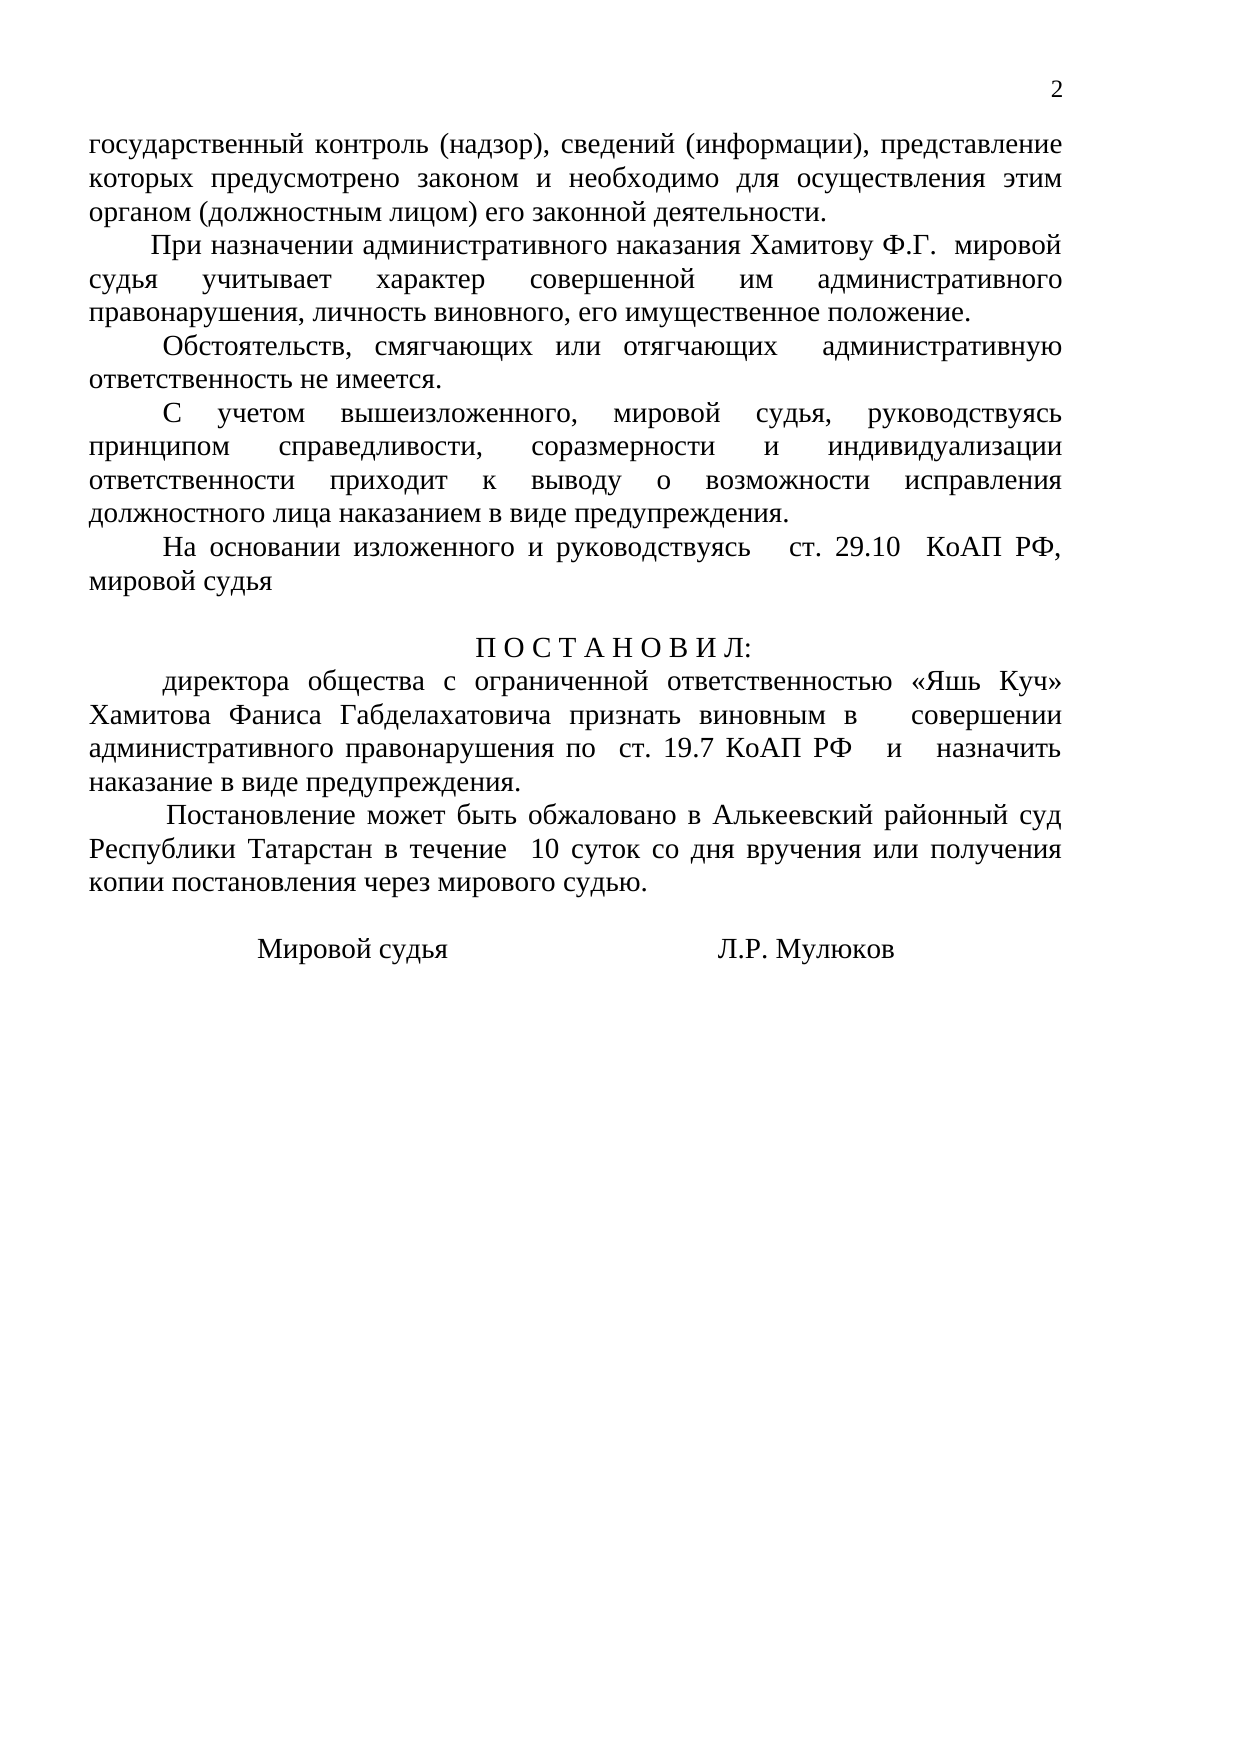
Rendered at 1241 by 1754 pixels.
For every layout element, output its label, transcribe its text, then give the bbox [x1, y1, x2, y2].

text С учетом вышеизложенного, мировой судья, руководствуясь принципом справедливости, соразмерности и индивидуализации ответственности приходит к выводу о возможности исправления должностного лица наказанием в виде предупреждения. [89, 462, 1063, 529]
text Мировой судья Л.Р. Мулюков [89, 932, 1063, 965]
text директора общества с ограниченной ответственностью «Яшь Куч» Хамитова Фаниса Габделахатовича признать виновным в совершении административного правонарушения по ст. 19.7 КоАП РФ и назначить наказание в виде предупреждения. [89, 663, 1063, 797]
text Обстоятельств, смягчающих или отягчающих административную ответственность не имеется. [89, 328, 1063, 395]
text При назначении административного наказания Хамитову Ф.Г. мировой судья учитывает характер совершенной им административного правонарушения, личность виновного, его имущественное положение. [89, 227, 1063, 328]
text На основании изложенного и руководствуясь ст. 29.10 КоАП РФ, мировой судья [89, 529, 1063, 596]
text П О С Т А Н О В И Л: [89, 630, 1063, 663]
text С учетом вышеизложенного, мировой судья, руководствуясь принципом справедливости, соразмерности и индивидуализации ответственности приходит к выводу о возможности исправления должностного лица наказанием в виде предупреждения. [89, 395, 1063, 462]
text Постановление может быть обжаловано в Алькеевский районный суд Республики Татарстан в течение 10 суток со дня вручения или получения копии постановления через мирового судью. [89, 797, 1063, 898]
